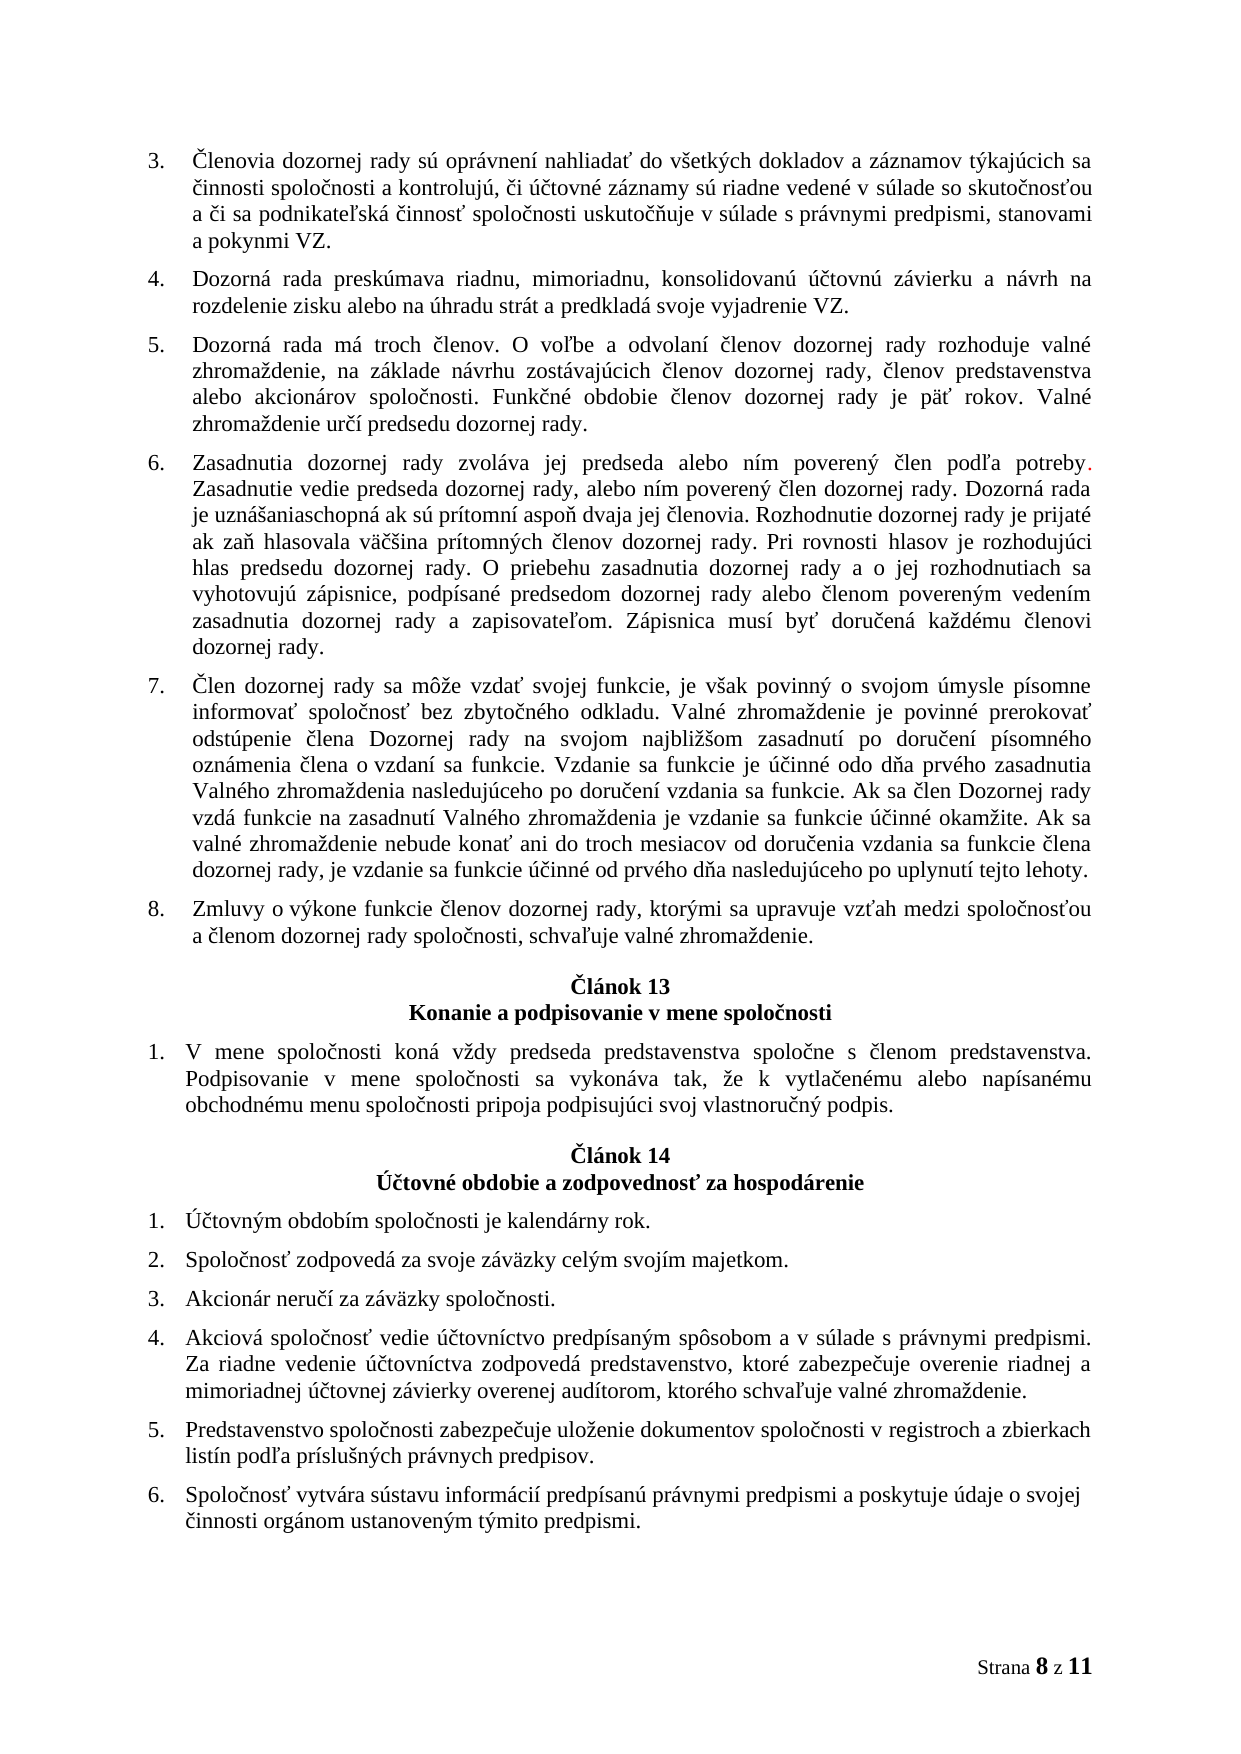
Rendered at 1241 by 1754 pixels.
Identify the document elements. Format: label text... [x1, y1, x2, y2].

list Zasadnutia dozornej rady zvoláva jej predseda alebo ním poverený člen podľa potreby. Zasadnutie vedie predseda dozornej rady, alebo ním poverený člen dozornej rady. Dozorná rada je uznášaniaschopná ak sú prítomní aspoň dvaja jej členovia. Rozhodnutie dozornej rady je prijaté ak zaň hlasovala väčšina prítomných členov dozornej rady. Pri rovnosti hlasov je rozhodujúci hlas predsedu dozornej rady. O priebehu zasadnutia dozornej rady a o jej rozhodnutiach sa vyhotovujú zápisnice, podpísané predsedom dozornej rady alebo členom povereným vedením zasadnutia dozornej rady a zapisovateľom. Zápisnica musí byť doručená každému členovi dozornej rady. [148, 449, 1093, 659]
list Zmluvy o výkone funkcie členov dozornej rady, ktorými sa upravuje vzťah medzi spoločnosťou a členom dozornej rady spoločnosti, schvaľuje valné zhromaždenie. [148, 895, 1093, 948]
list Spoločnosť zodpovedá za svoje záväzky celým svojím majetkom. [148, 1246, 1093, 1273]
subtitle Konanie a podpisovanie v mene spoločnosti [148, 999, 1093, 1026]
subtitle Účtovné obdobie a zodpovednosť za hospodárenie [148, 1169, 1093, 1195]
list Dozorná rada preskúmava riadnu, mimoriadnu, konsolidovanú účtovnú závierku a návrh na rozdelenie zisku alebo na úhradu strát a predkladá svoje vyjadrenie VZ. [148, 266, 1093, 318]
list Predstavenstvo spoločnosti zabezpečuje uloženie dokumentov spoločnosti v registroch a zbierkach listín podľa príslušných právnych predpisov. [148, 1416, 1093, 1468]
list Členovia dozornej rady sú oprávnení nahliadať do všetkých dokladov a záznamov týkajúcich sa činnosti spoločnosti a kontrolujú, či účtovné záznamy sú riadne vedené v súlade so skutočnosťou a či sa podnikateľská činnosť spoločnosti uskutočňuje v súlade s právnymi predpismi, stanovami a pokynmi VZ. [148, 148, 1093, 253]
subtitle Článok 13 [148, 973, 1093, 999]
list Spoločnosť vytvára sústavu informácií predpísanú právnymi predpismi a poskytuje údaje o svojej činnosti orgánom ustanoveným týmito predpismi. [148, 1481, 1093, 1533]
list Člen dozornej rady sa môže vzdať svojej funkcie, je však povinný o svojom úmysle písomne informovať spoločnosť bez zbytočného odkladu. Valné zhromaždenie je povinné prerokovať odstúpenie člena Dozornej rady na svojom najbližšom zasadnutí po doručení písomného oznámenia člena o vzdaní sa funkcie. Vzdanie sa funkcie je účinné odo dňa prvého zasadnutia Valného zhromaždenia nasledujúceho po doručení vzdania sa funkcie. Ak sa člen Dozornej rady vzdá funkcie na zasadnutí Valného zhromaždenia je vzdanie sa funkcie účinné okamžite. Ak sa valné zhromaždenie nebude konať ani do troch mesiacov od doručenia vzdania sa funkcie člena dozornej rady, je vzdanie sa funkcie účinné od prvého dňa nasledujúceho po uplynutí tejto lehoty. [148, 672, 1093, 883]
list Dozorná rada má troch členov. O voľbe a odvolaní členov dozornej rady rozhoduje valné zhromaždenie, na základe návrhu zostávajúcich členov dozornej rady, členov predstavenstva alebo akcionárov spoločnosti. Funkčné obdobie členov dozornej rady je päť rokov. Valné zhromaždenie určí predsedu dozornej rady. [148, 331, 1093, 436]
list Účtovným obdobím spoločnosti je kalendárny rok. [148, 1207, 1093, 1234]
text Článok 14 [148, 1142, 1093, 1169]
list Akciová spoločnosť vedie účtovníctvo predpísaným spôsobom a v súlade s právnymi predpismi. Za riadne vedenie účtovníctva zodpovedá predstavenstvo, ktoré zabezpečuje overenie riadnej a mimoriadnej účtovnej závierky overenej audítorom, ktorého schvaľuje valné zhromaždenie. [148, 1324, 1093, 1403]
list Akcionár neručí za záväzky spoločnosti. [148, 1285, 1093, 1312]
list V mene spoločnosti koná vždy predseda predstavenstva spoločne s členom predstavenstva. Podpisovanie v mene spoločnosti sa vykonáva tak, že k vytlačenému alebo napísanému obchodnému menu spoločnosti pripoja podpisujúci svoj vlastnoručný podpis. [148, 1038, 1093, 1117]
